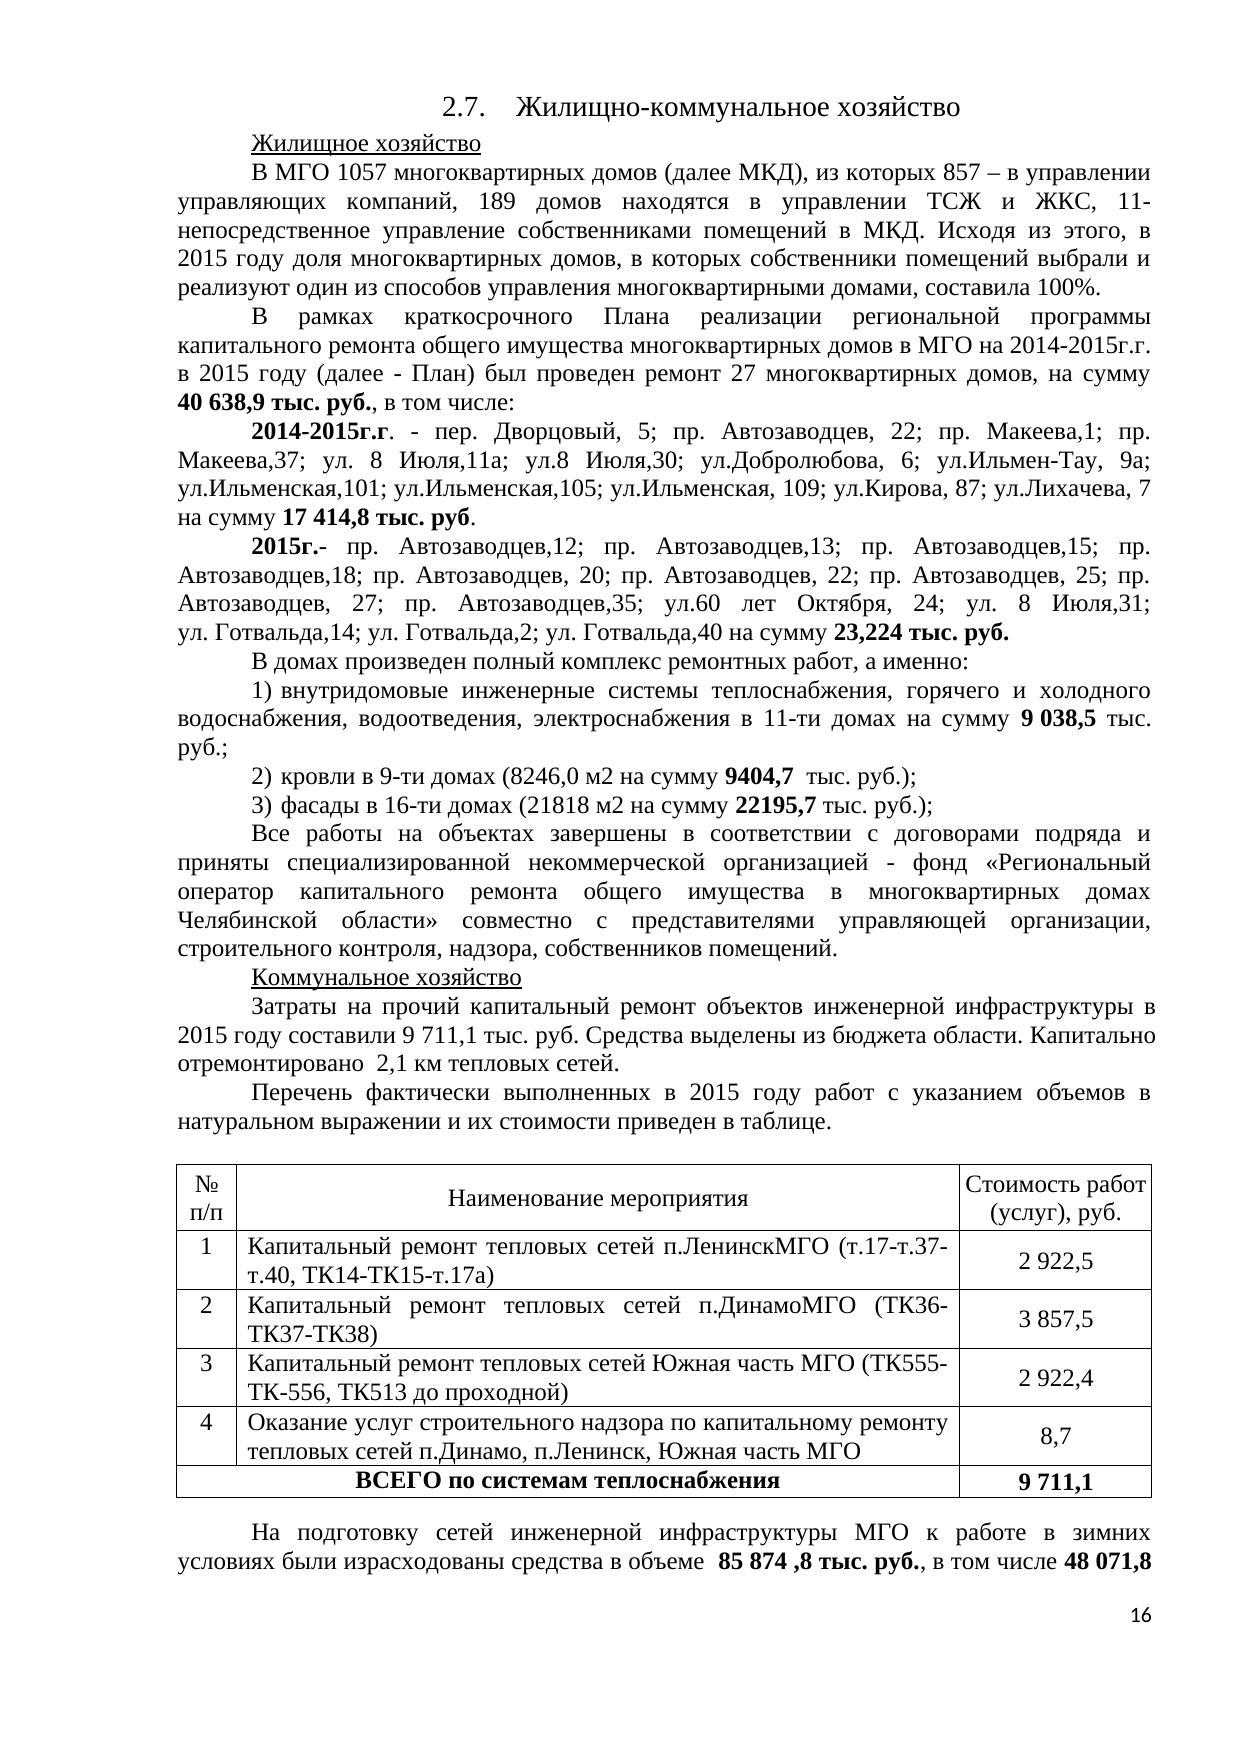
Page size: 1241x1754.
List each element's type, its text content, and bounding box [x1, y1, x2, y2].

table_header Стоимость работ (услуг), руб. [960, 1165, 1151, 1230]
table_cell Капитальный ремонт тепловых сетей Южная часть МГО (ТК555-ТК-556, ТК513 до проходной) [237, 1349, 959, 1406]
table_cell 2 922,5 [960, 1231, 1151, 1289]
table_cell 2 [177, 1290, 236, 1347]
table_header Наименование мероприятия [237, 1165, 959, 1230]
table_cell Оказание услуг строительного надзора по капитальному ремонту тепловых сетей п.Динамо, п.Ленинск, Южная часть МГО [237, 1407, 959, 1464]
text В МГО 1057 многоквартирных домов (далее МКД), из которых 857 – в управлении управляющих компаний, 189 домов находятся в управлении ТСЖ и ЖКС, 11- непосредственное управление собственниками помещений в МКД. Исходя из этого, в 2015 году доля многоквартирных домов, в которых собственники помещений выбрали и реализуют один из способов управления многоквартирными домами, составила 100%. [177, 157, 1152, 301]
table_cell 3 857,5 [960, 1290, 1151, 1347]
table_cell ВСЕГО по системам теплоснабжения [177, 1466, 959, 1497]
list внутридомовые инженерные системы теплоснабжения, горячего и холодного водоснабжения, водоотведения, электроснабжения в 11-ти домах на сумму 9 038,5 тыс. руб.; [177, 675, 1152, 761]
table_cell 4 [177, 1407, 236, 1464]
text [177, 1517, 1152, 1575]
table_cell 8,7 [960, 1407, 1151, 1464]
table_cell Капитальный ремонт тепловых сетей п.ДинамоМГО (ТК36-ТК37-ТК38) [237, 1290, 959, 1347]
list кровли в 9-ти домах (8246,0 м2 на сумму 9404,7 тыс. руб.); [177, 761, 1152, 790]
list фасады в 16-ти домах (21818 м2 на сумму 22195,7 тыс. руб.); [177, 790, 1152, 818]
text 2014-2015г.г. - пер. Дворцовый, 5; пр. Автозаводцев, 22; пр. Макеева,1; пр. Макеева,37; ул. 8 Июля,11а; ул.8 Июля,30; ул.Добролюбова, 6; ул.Ильмен-Тау, 9а; ул.Ильменская,101; ул.Ильменская,105; ул.Ильменская, 109; ул.Кирова, 87; ул.Лихачева, 7 на сумму 17 414,8 тыс. руб. [177, 416, 1152, 531]
table_cell 9 711,1 [960, 1466, 1151, 1497]
list Жилищное хозяйство [251, 128, 1152, 157]
table_cell 1 [177, 1231, 236, 1289]
text Все работы на объектах завершены в соответствии с договорами подряда и приняты специализированной некоммерческой организацией - фонд «Региональный оператор капитального ремонта общего имущества в многоквартирных домах Челябинской области» совместно с представителями управляющей организации, строительного контроля, надзора, собственников помещений. [177, 818, 1152, 962]
table_cell 2 922,4 [960, 1349, 1151, 1406]
text В рамках краткосрочного Плана реализации региональной программы капитального ремонта общего имущества многоквартирных домов в МГО на 2014-2015г.г. в 2015 году (далее - План) был проведен ремонт 27 многоквартирных домов, на сумму 40 638,9 тыс. руб., в том числе: [177, 301, 1152, 416]
text Коммунальное хозяйство [177, 962, 1152, 991]
table_header № п/п [177, 1165, 236, 1230]
text 2.7. Жилищно-коммунальное хозяйство [177, 89, 1152, 122]
table_cell Капитальный ремонт тепловых сетей п.ЛенинскМГО (т.17-т.37-т.40, ТК14-ТК15-т.17а) [237, 1231, 959, 1289]
text В домах произведен полный комплекс ремонтных работ, а именно: [177, 646, 1152, 675]
text Перечень фактически выполненных в 2015 году работ с указанием объемов в натуральном выражении и их стоимости приведен в таблице. [177, 1077, 1152, 1135]
text Затраты на прочий капитальный ремонт объектов инженерной инфраструктуры в 2015 году составили 9 711,1 тыс. руб. Средства выделены из бюджета области. Капитально отремонтировано 2,1 км тепловых сетей. [177, 991, 1157, 1077]
text 2015г.- пр. Автозаводцев,12; пр. Автозаводцев,13; пр. Автозаводцев,15; пр. Автозаводцев,18; пр. Автозаводцев, 20; пр. Автозаводцев, 22; пр. Автозаводцев, 25; пр. Автозаводцев, 27; пр. Автозаводцев,35; ул.60 лет Октября, 24; ул. 8 Июля,31; ул. Готвальда,14; ул. Готвальда,2; ул. Готвальда,40 на сумму 23,224 тыс. руб. [177, 531, 1152, 646]
table_cell 3 [177, 1349, 236, 1406]
